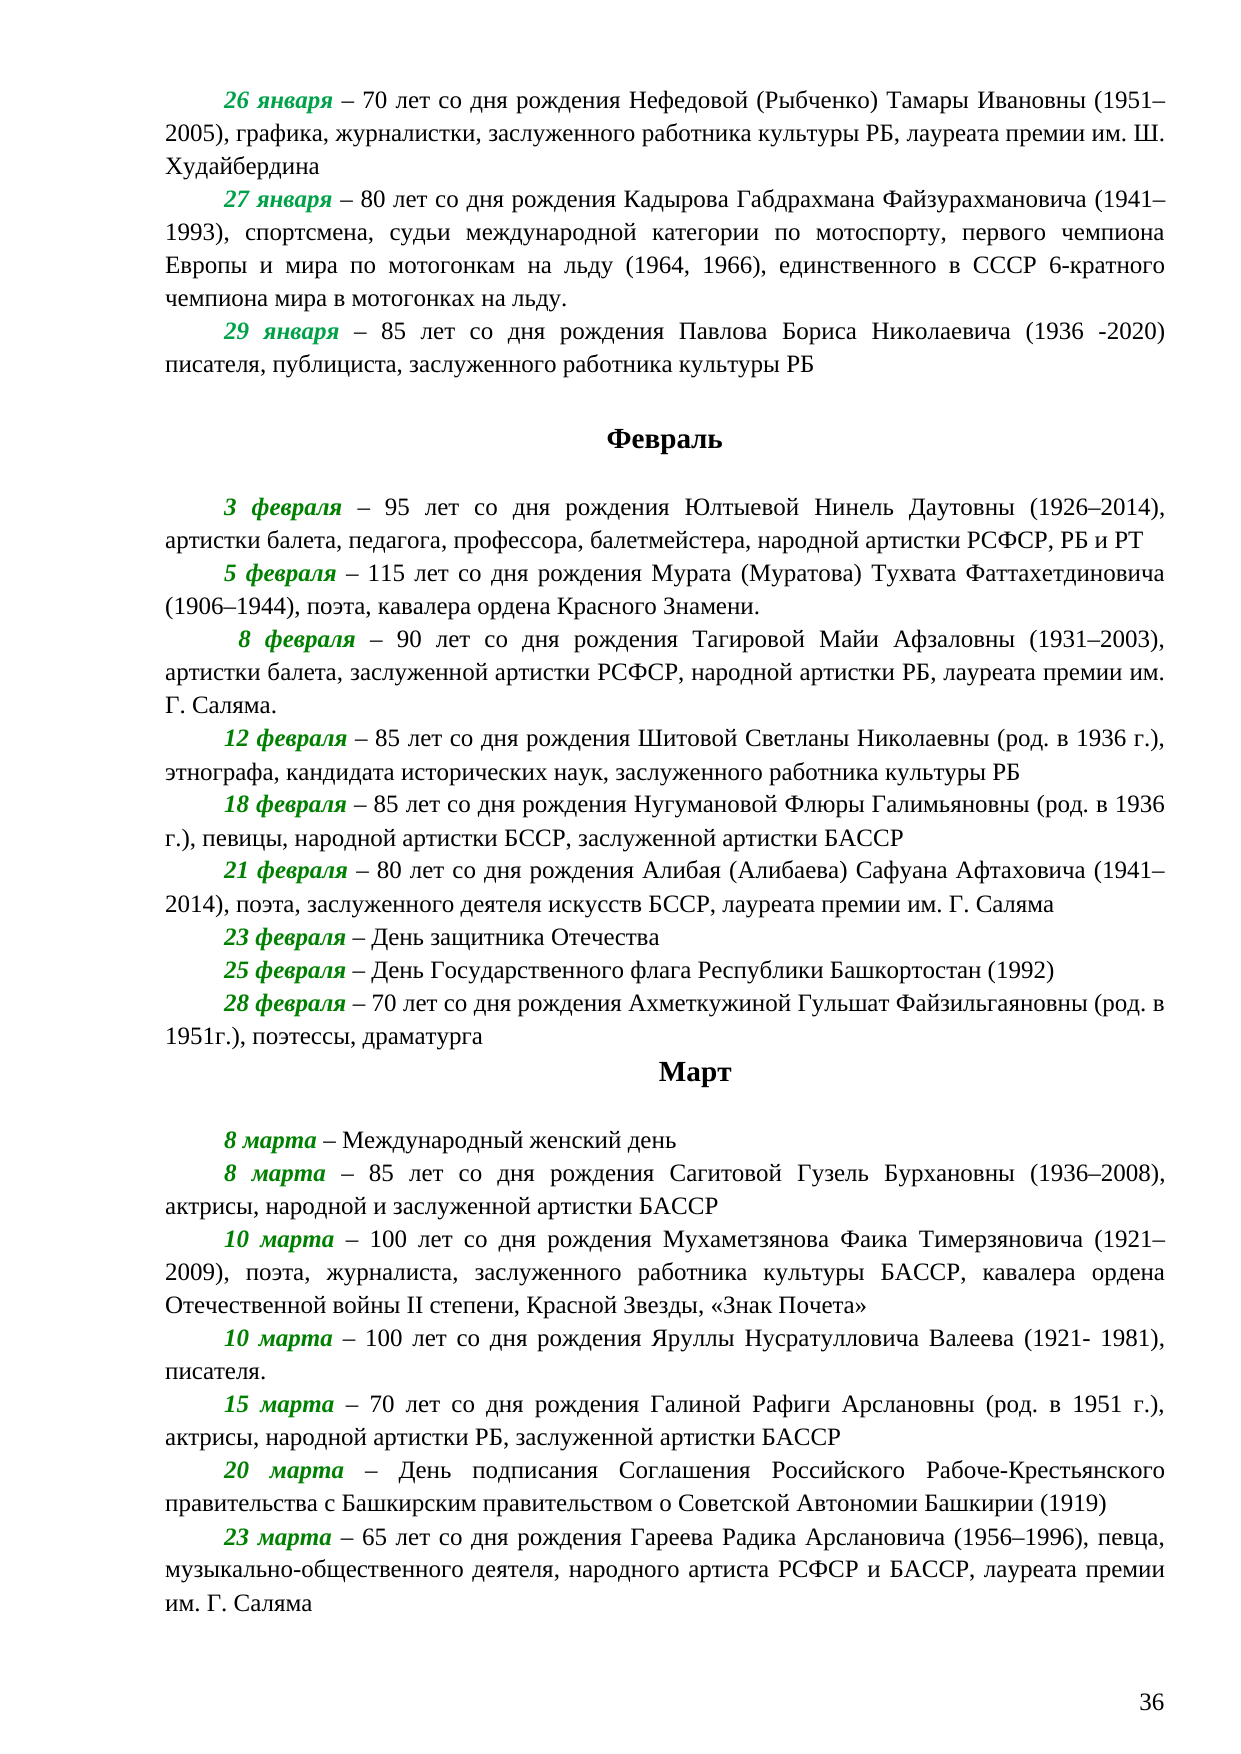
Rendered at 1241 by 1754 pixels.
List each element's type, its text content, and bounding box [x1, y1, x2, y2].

text 18 февраля – 85 лет со дня рождения Нугумановой Флюры Галимьяновны (род. в 1936 г.), певицы, народной артистки БССР, заслуженной артистки БАССР [165, 789, 1166, 851]
text 23 марта – 65 лет со дня рождения Гареева Радика Арслановича (1956–1996), певца, музыкально-общественного деятеля, народного артиста РСФСР и БАССР, лауреата премии им. Г. Саляма [165, 1522, 1166, 1616]
text 10 марта – 100 лет со дня рождения Мухаметзянова Фаика Тимерзяновича (1921–2009), поэта, журналиста, заслуженного работника культуры БАССР, кавалера ордена Отечественной войны II степени, Красной Звезды, «Знак Почета» [165, 1224, 1166, 1319]
text Март [165, 1054, 1166, 1087]
text 5 февраля – 115 лет со дня рождения Мурата (Муратова) Тухвата Фаттахетдиновича (1906–1944), поэта, кавалера ордена Красного Знамени. [165, 558, 1166, 620]
text 28 февраля – 70 лет со дня рождения Ахметкужиной Гульшат Файзильгаяновны (род. в 1951г.), поэтессы, драматурга [165, 988, 1166, 1049]
text 27 января – 80 лет со дня рождения Кадырова Габдрахмана Файзурахмановича (1941–1993), спортсмена, судьи международной категории по мотоспорту, первого чемпиона Европы и мира по мотогонкам на льду (1964, 1966), единственного в СССР 6-кратного чемпиона мира в мотогонках на льду. [165, 184, 1166, 312]
text 26 января – 70 лет со дня рождения Нефедовой (Рыбченко) Тамары Ивановны (1951–2005), графика, журналистки, заслуженного работника культуры РБ, лауреата премии им. Ш. Худайбердина [165, 85, 1166, 180]
text 20 марта – День подписания Соглашения Российского Рабоче-Крестьянского правительства с Башкирским правительством о Советской Автономии Башкирии (1919) [165, 1456, 1166, 1517]
text 8 марта – Международный женский день [165, 1125, 1166, 1154]
text 12 февраля – 85 лет со дня рождения Шитовой Светланы Николаевны (род. в 1936 г.), этнографа, кандидата исторических наук, заслуженного работника культуры РБ [165, 723, 1166, 785]
text Февраль [165, 421, 1105, 454]
text 3 февраля – 95 лет со дня рождения Юлтыевой Нинель Даутовны (1926–2014), артистки балета, педагога, профессора, балетмейстера, народной артистки РСФСР, РБ и РТ [165, 492, 1166, 554]
text 29 января – 85 лет со дня рождения Павлова Бориса Николаевича (1936 -2020) писателя, публициста, заслуженного работника культуры РБ [165, 316, 1166, 378]
text 8 марта – 85 лет со дня рождения Сагитовой Гузель Бурхановны (1936–2008), актрисы, народной и заслуженной артистки БАССР [165, 1158, 1166, 1220]
text 25 февраля – День Государственного флага Республики Башкортостан (1992) [165, 955, 1166, 983]
text 23 февраля – День защитника Отечества [165, 922, 1166, 950]
text 8 февраля – 90 лет со дня рождения Тагировой Майи Афзаловны (1931–2003), артистки балета, заслуженной артистки РСФСР, народной артистки РБ, лауреата премии им. Г. Саляма. [165, 624, 1166, 719]
text 21 февраля – 80 лет со дня рождения Алибая (Алибаева) Сафуана Афтаховича (1941–2014), поэта, заслуженного деятеля искусств БССР, лауреата премии им. Г. Саляма [165, 856, 1166, 917]
text 15 марта – 70 лет со дня рождения Галиной Рафиги Арслановны (род. в 1951 г.), актрисы, народной артистки РБ, заслуженной артистки БАССР [165, 1389, 1166, 1451]
text 10 марта – 100 лет со дня рождения Яруллы Нусратулловича Валеева (1921- 1981), писателя. [165, 1323, 1166, 1385]
